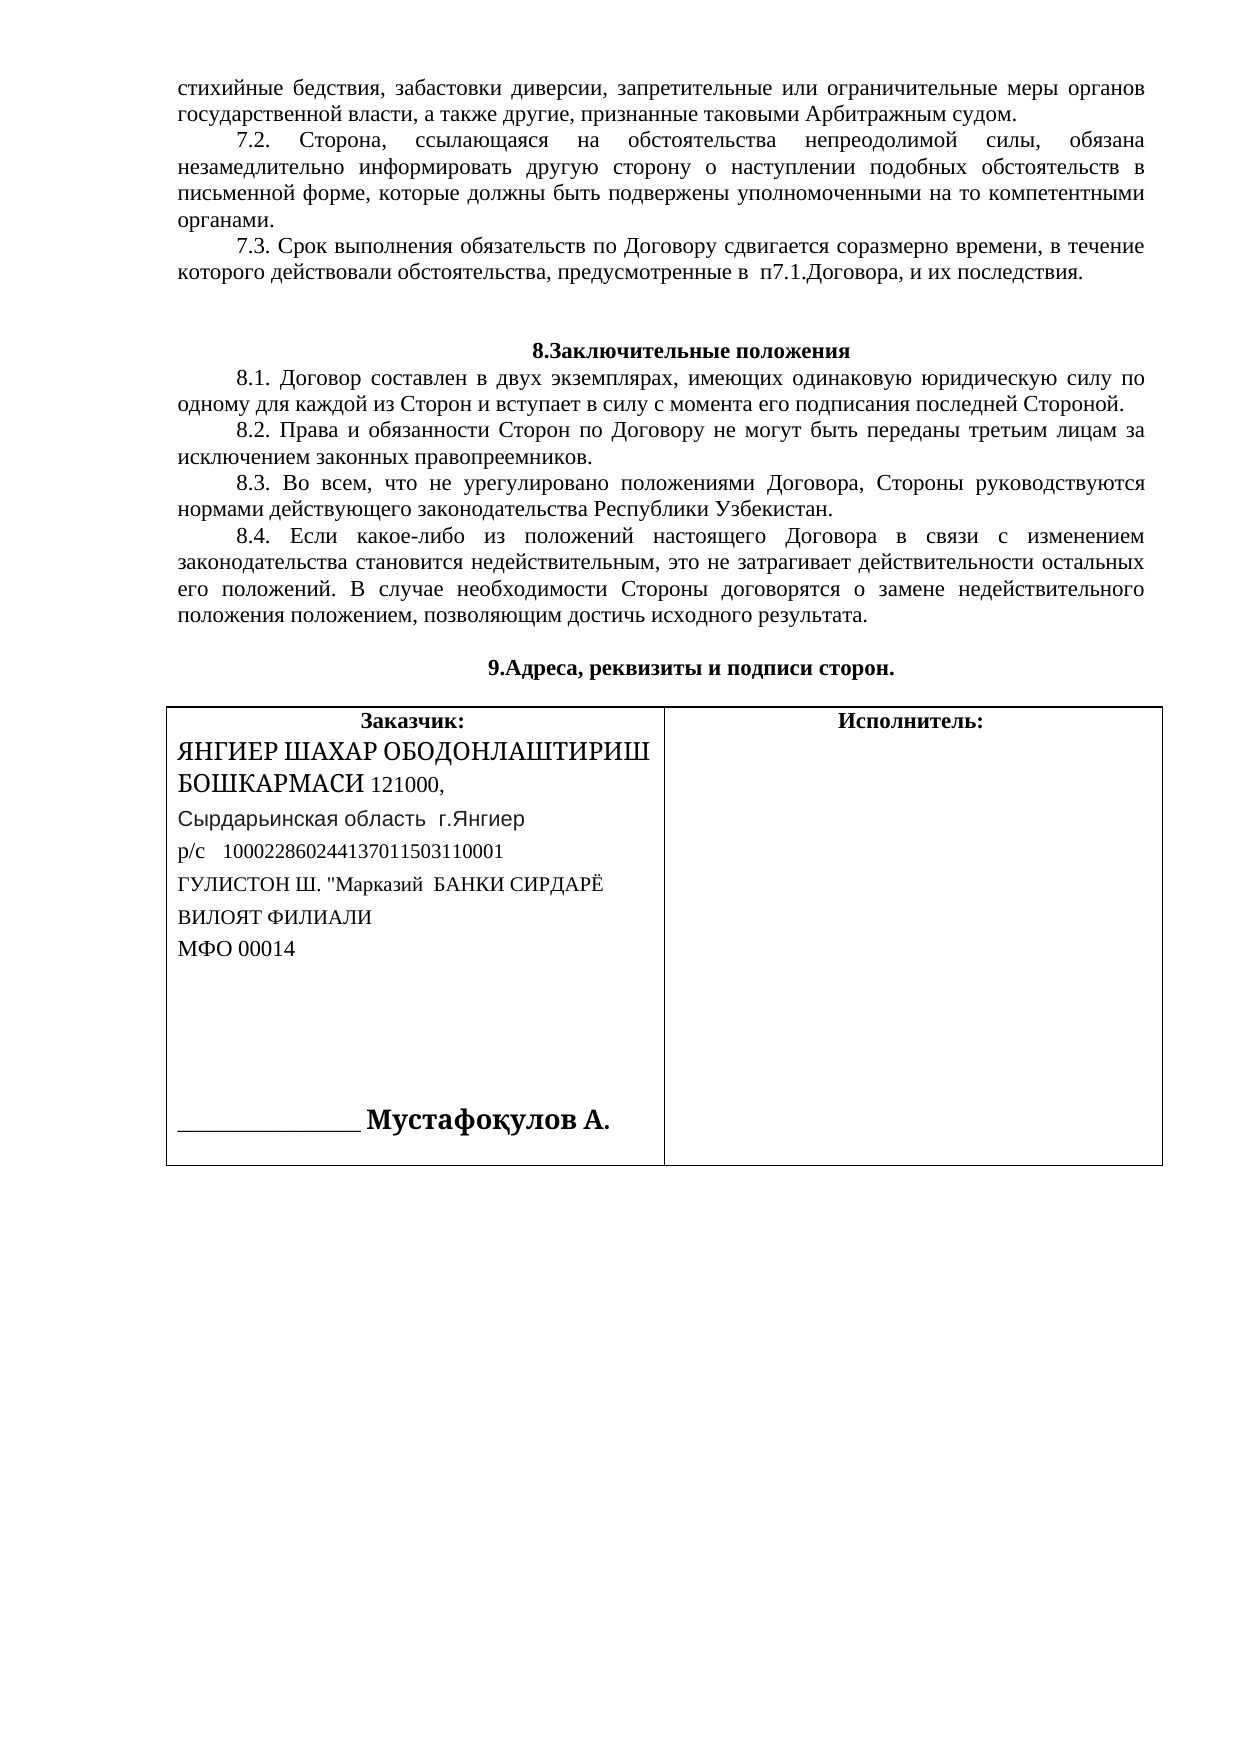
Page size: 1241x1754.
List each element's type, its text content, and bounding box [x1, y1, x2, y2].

text 7.2. Сторона, ссылающаяся на обстоятельства непреодолимой силы, обязана незамедлительно информировать другую сторону о наступлении подобных обстоятельств в письменной форме, которые должны быть подвержены уполномоченными на то компетентными органами. [177, 127, 1146, 232]
table_header Исполнитель: [665, 708, 1162, 1165]
text 9.Адреса, реквизиты и подписи сторон. [177, 654, 1146, 680]
text 7.3. Срок выполнения обязательств по Договору сдвигается соразмерно времени, в течение которого действовали обстоятельства, предусмотренные в п7.1.Договора, и их последствия. [177, 232, 1146, 285]
table_header Заказчик: ЯНГИЕР ШАХАР ОБОДОНЛАШТИРИШ БОШКАРМАСИ 121000, Сырдарьинская область г.Янгиер р/с 100022860244137011503110001 ГУЛИСТОН Ш. "Марказий БАНКИ СИРДАРЁ ВИЛОЯТ ФИЛИАЛИ МФО 00014 ________________ Мустафоқулов А. [167, 708, 664, 1165]
text 8.3. Во всем, что не урегулировано положениями Договора, Стороны руководствуются нормами действующего законодательства Республики Узбекистан. [177, 469, 1146, 522]
text 8.2. Права и обязанности Сторон по Договору не могут быть переданы третьим лицам за исключением законных правопреемников. [177, 416, 1146, 469]
text 8.Заключительные положения [177, 337, 1146, 364]
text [177, 74, 1146, 127]
text 8.4. Если какое-либо из положений настоящего Договора в связи с изменением законодательства становится недействительным, это не затрагивает действительности остальных его положений. В случае необходимости Стороны договорятся о замене недействительного положения положением, позволяющим достичь исходного результата. [177, 522, 1146, 627]
text 8.1. Договор составлен в двух экземплярах, имеющих одинаковую юридическую силу по одному для каждой из Сторон и вступает в силу с момента его подписания последней Стороной. [177, 364, 1146, 416]
